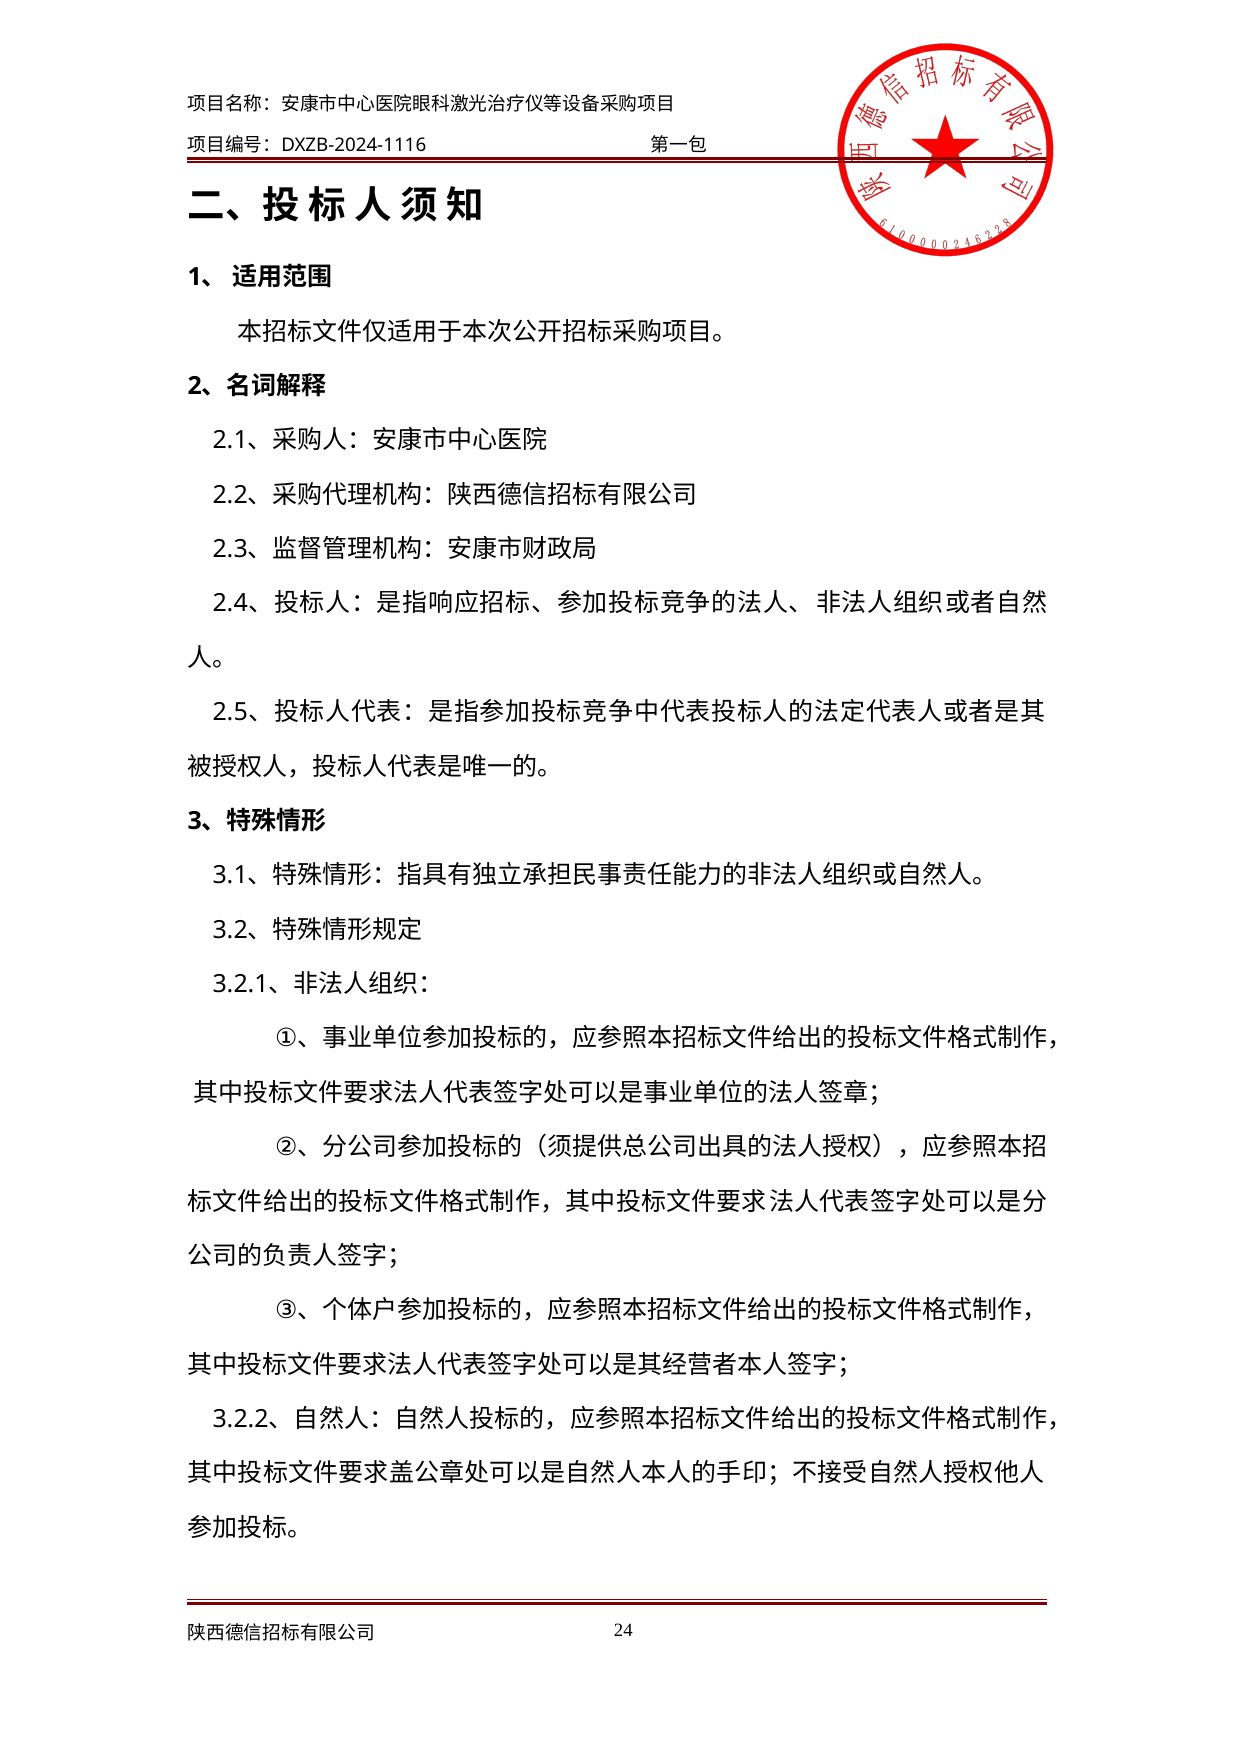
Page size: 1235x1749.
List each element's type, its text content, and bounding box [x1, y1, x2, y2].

text 3.2.2、自然人：自然人投标的，应参照本招标文件给出的投标文件格式制作，其中投标文件要求盖公章处可以是自然人本人的手印；不接受自然人授权他人参加投标。 [187, 1398, 1047, 1543]
text 本招标文件仅适用于本次公开招标采购项目。 [187, 311, 1047, 347]
text 二、投 标 人 须 知 [187, 175, 1047, 229]
text ③、个体户参加投标的，应参照本招标文件给出的投标文件格式制作，其中投标文件要求法人代表签字处可以是其经营者本人签字； [187, 1290, 1047, 1380]
text 2.3、监督管理机构：安康市财政局 [187, 528, 1047, 565]
text 2、名词解释 [187, 365, 1047, 402]
text 3.2、特殊情形规定 [187, 909, 1047, 945]
text 3、特殊情形 [187, 800, 1047, 837]
text ②、分公司参加投标的（须提供总公司出具的法人授权），应参照本招标文件给出的投标文件格式制作，其中投标文件要求法人代表签字处可以是分公司的负责人签字； [187, 1127, 1047, 1272]
text 3.1、特殊情形：指具有独立承担民事责任能力的非法人组织或自然人。 [187, 855, 1047, 891]
picture [835, 40, 1057, 260]
text 2.5、投标人代表：是指参加投标竞争中代表投标人的法定代表人或者是其被授权人，投标人代表是唯一的。 [187, 692, 1047, 782]
text 3.2.1、非法人组织： [187, 963, 1047, 1000]
text 2.4、投标人：是指响应招标、参加投标竞争的法人、非法人组织或者自然人。 [187, 583, 1047, 673]
text 2.2、采购代理机构：陕西德信招标有限公司 [187, 474, 1047, 510]
text 2.1、采购人：安康市中心医院 [187, 420, 1047, 456]
text 1、 适用范围 [187, 257, 1047, 293]
text ①、事业单位参加投标的，应参照本招标文件给出的投标文件格式制作， 其中投标文件要求法人代表签字处可以是事业单位的法人签章； [187, 1018, 1047, 1108]
